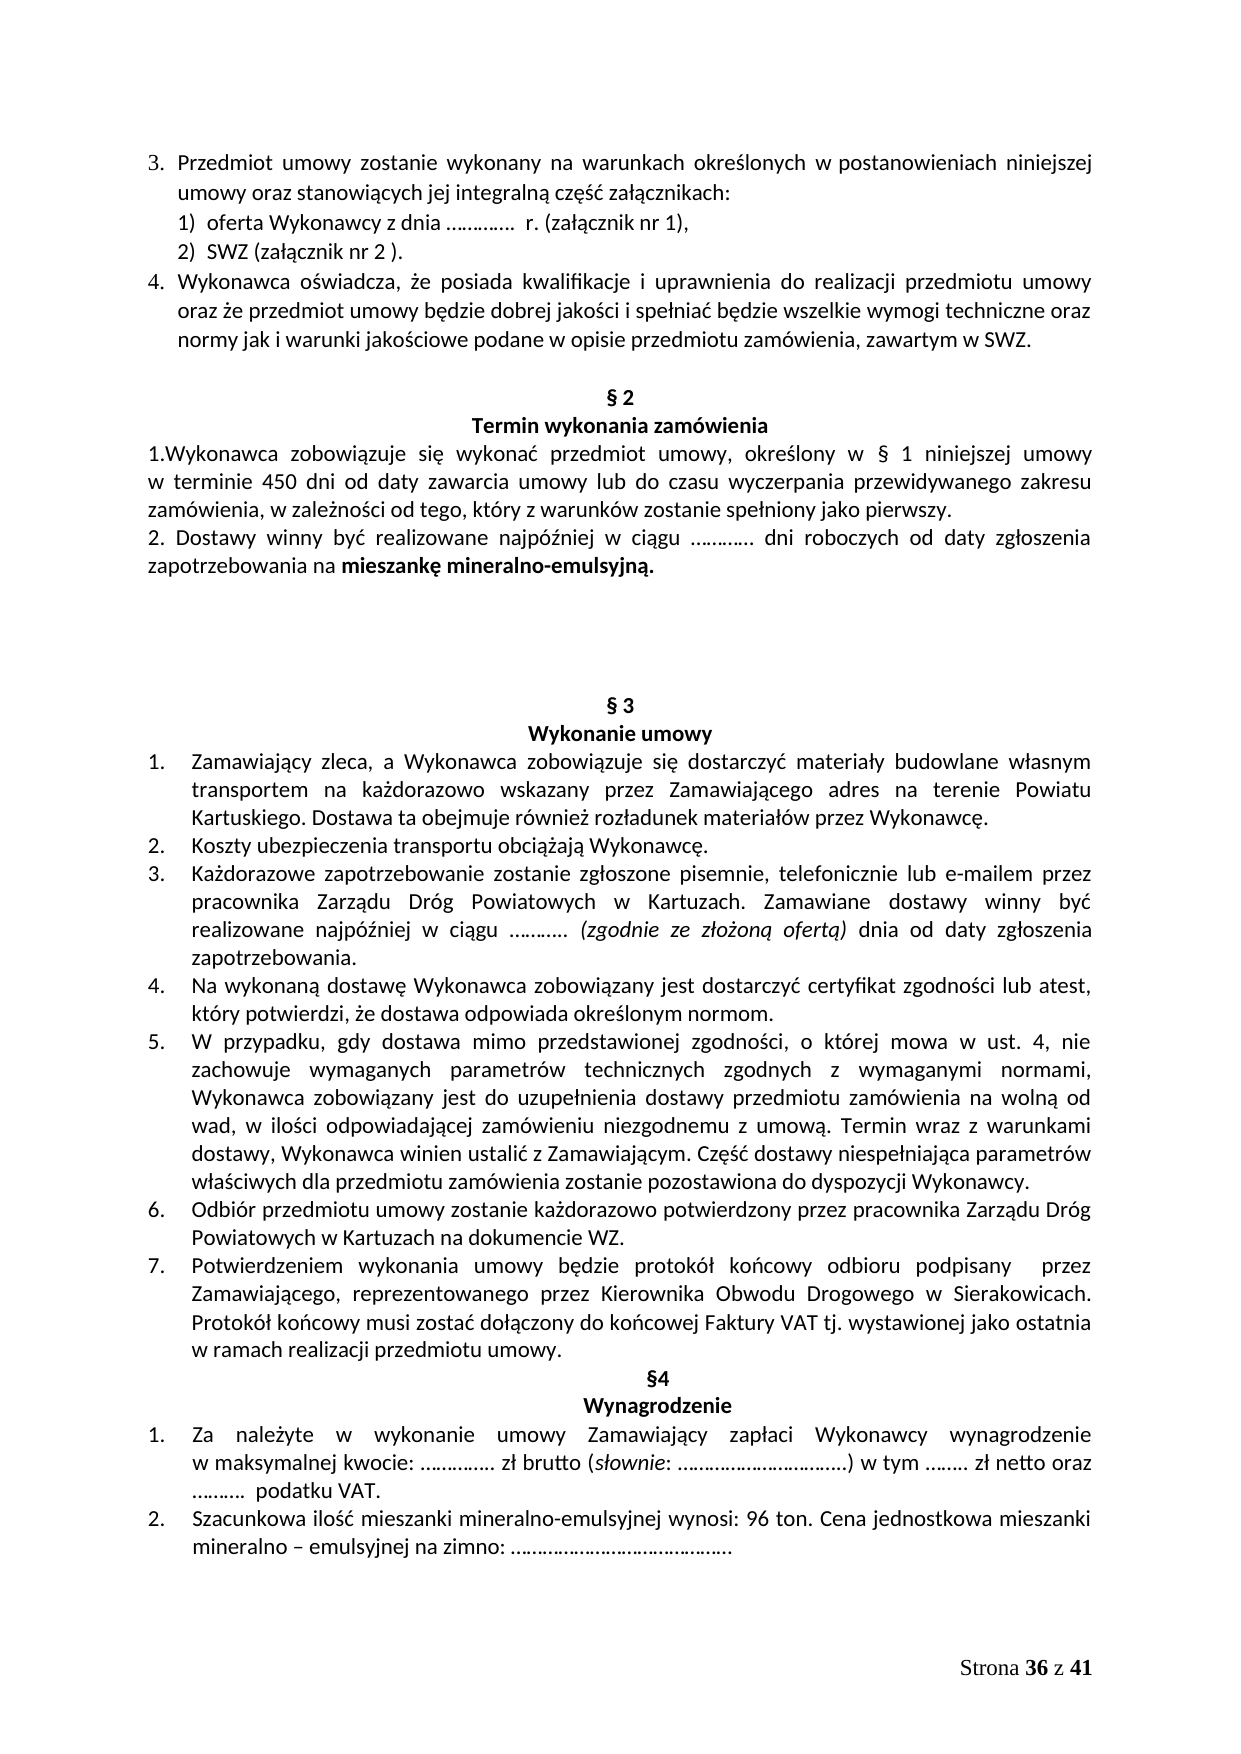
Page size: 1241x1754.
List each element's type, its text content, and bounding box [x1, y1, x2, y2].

list Szacunkowa ilość mieszanki mineralno-emulsyjnej wynosi: 96 ton. Cena jednostkowa mieszanki mineralno – emulsyjnej na zimno: …………………………………… [148, 1504, 1093, 1560]
list W przypadku, gdy dostawa mimo przedstawionej zgodności, o której mowa w ust. 4, nie zachowuje wymaganych parametrów technicznych zgodnych z wymaganymi normami, Wykonawca zobowiązany jest do uzupełnienia dostawy przedmiotu zamówienia na wolną od wad, w ilości odpowiadającej zamówieniu niezgodnemu z umową. Termin wraz z warunkami dostawy, Wykonawca winien ustalić z Zamawiającym. Część dostawy niespełniająca parametrów właściwych dla przedmiotu zamówienia zostanie pozostawiona do dyspozycji Wykonawcy. [148, 1027, 1093, 1196]
text § 2 [148, 383, 1093, 411]
text § 3 [148, 691, 1093, 719]
text Termin wykonania zamówienia [148, 411, 1093, 439]
text 2. Dostawy winny być realizowane najpóźniej w ciągu ………… dni roboczych od daty zgłoszenia zapotrzebowania na mieszankę mineralno-emulsyjną. [148, 523, 1093, 579]
list Na wykonaną dostawę Wykonawca zobowiązany jest dostarczyć certyfikat zgodności lub atest, który potwierdzi, że dostawa odpowiada określonym normom. [148, 971, 1093, 1027]
list Każdorazowe zapotrzebowanie zostanie zgłoszone pisemnie, telefonicznie lub e-mailem przez pracownika Zarządu Dróg Powiatowych w Kartuzach. Zamawiane dostawy winny być realizowane najpóźniej w ciągu ……….. (zgodnie ze złożoną ofertą) dnia od daty zgłoszenia zapotrzebowania. [148, 859, 1093, 971]
list Odbiór przedmiotu umowy zostanie każdorazowo potwierdzony przez pracownika Zarządu Dróg Powiatowych w Kartuzach na dokumencie WZ. [148, 1196, 1093, 1252]
list SWZ (załącznik nr 2 ). [177, 237, 1093, 265]
list Za należyte w wykonanie umowy Zamawiający zapłaci Wykonawcy wynagrodzenie w maksymalnej kwocie: ………….. zł brutto (słownie: …………………………..) w tym …….. zł netto oraz ………. podatku VAT. [148, 1420, 1093, 1504]
text Wykonanie umowy [148, 719, 1093, 747]
list oferta Wykonawcy z dnia …………. r. (załącznik nr 1), [177, 208, 1093, 236]
list Wykonawca oświadcza, że posiada kwalifikacje i uprawnienia do realizacji przedmiotu umowy oraz że przedmiot umowy będzie dobrej jakości i spełniać będzie wszelkie wymogi techniczne oraz normy jak i warunki jakościowe podane w opisie przedmiotu zamówienia, zawartym w SWZ. [148, 267, 1093, 353]
text 1.Wykonawca zobowiązuje się wykonać przedmiot umowy, określony w § 1 niniejszej umowy w terminie 450 dni od daty zawarcia umowy lub do czasu wyczerpania przewidywanego zakresu zamówienia, w zależności od tego, który z warunków zostanie spełniony jako pierwszy. [148, 439, 1093, 523]
list Przedmiot umowy zostanie wykonany na warunkach określonych w postanowieniach niniejszej umowy oraz stanowiących jej integralną część załącznikach: [148, 148, 1093, 206]
list Potwierdzeniem wykonania umowy będzie protokół końcowy odbioru podpisany przez Zamawiającego, reprezentowanego przez Kierownika Obwodu Drogowego w Sierakowicach. Protokół końcowy musi zostać dołączony do końcowej Faktury VAT tj. wystawionej jako ostatnia w ramach realizacji przedmiotu umowy. [148, 1252, 1093, 1364]
list Wynagrodzenie [223, 1392, 1093, 1420]
list §4 [223, 1364, 1093, 1392]
list Zamawiający zleca, a Wykonawca zobowiązuje się dostarczyć materiały budowlane własnym transportem na każdorazowo wskazany przez Zamawiającego adres na terenie Powiatu Kartuskiego. Dostawa ta obejmuje również rozładunek materiałów przez Wykonawcę. [148, 747, 1093, 831]
list Koszty ubezpieczenia transportu obciążają Wykonawcę. [148, 831, 1093, 859]
